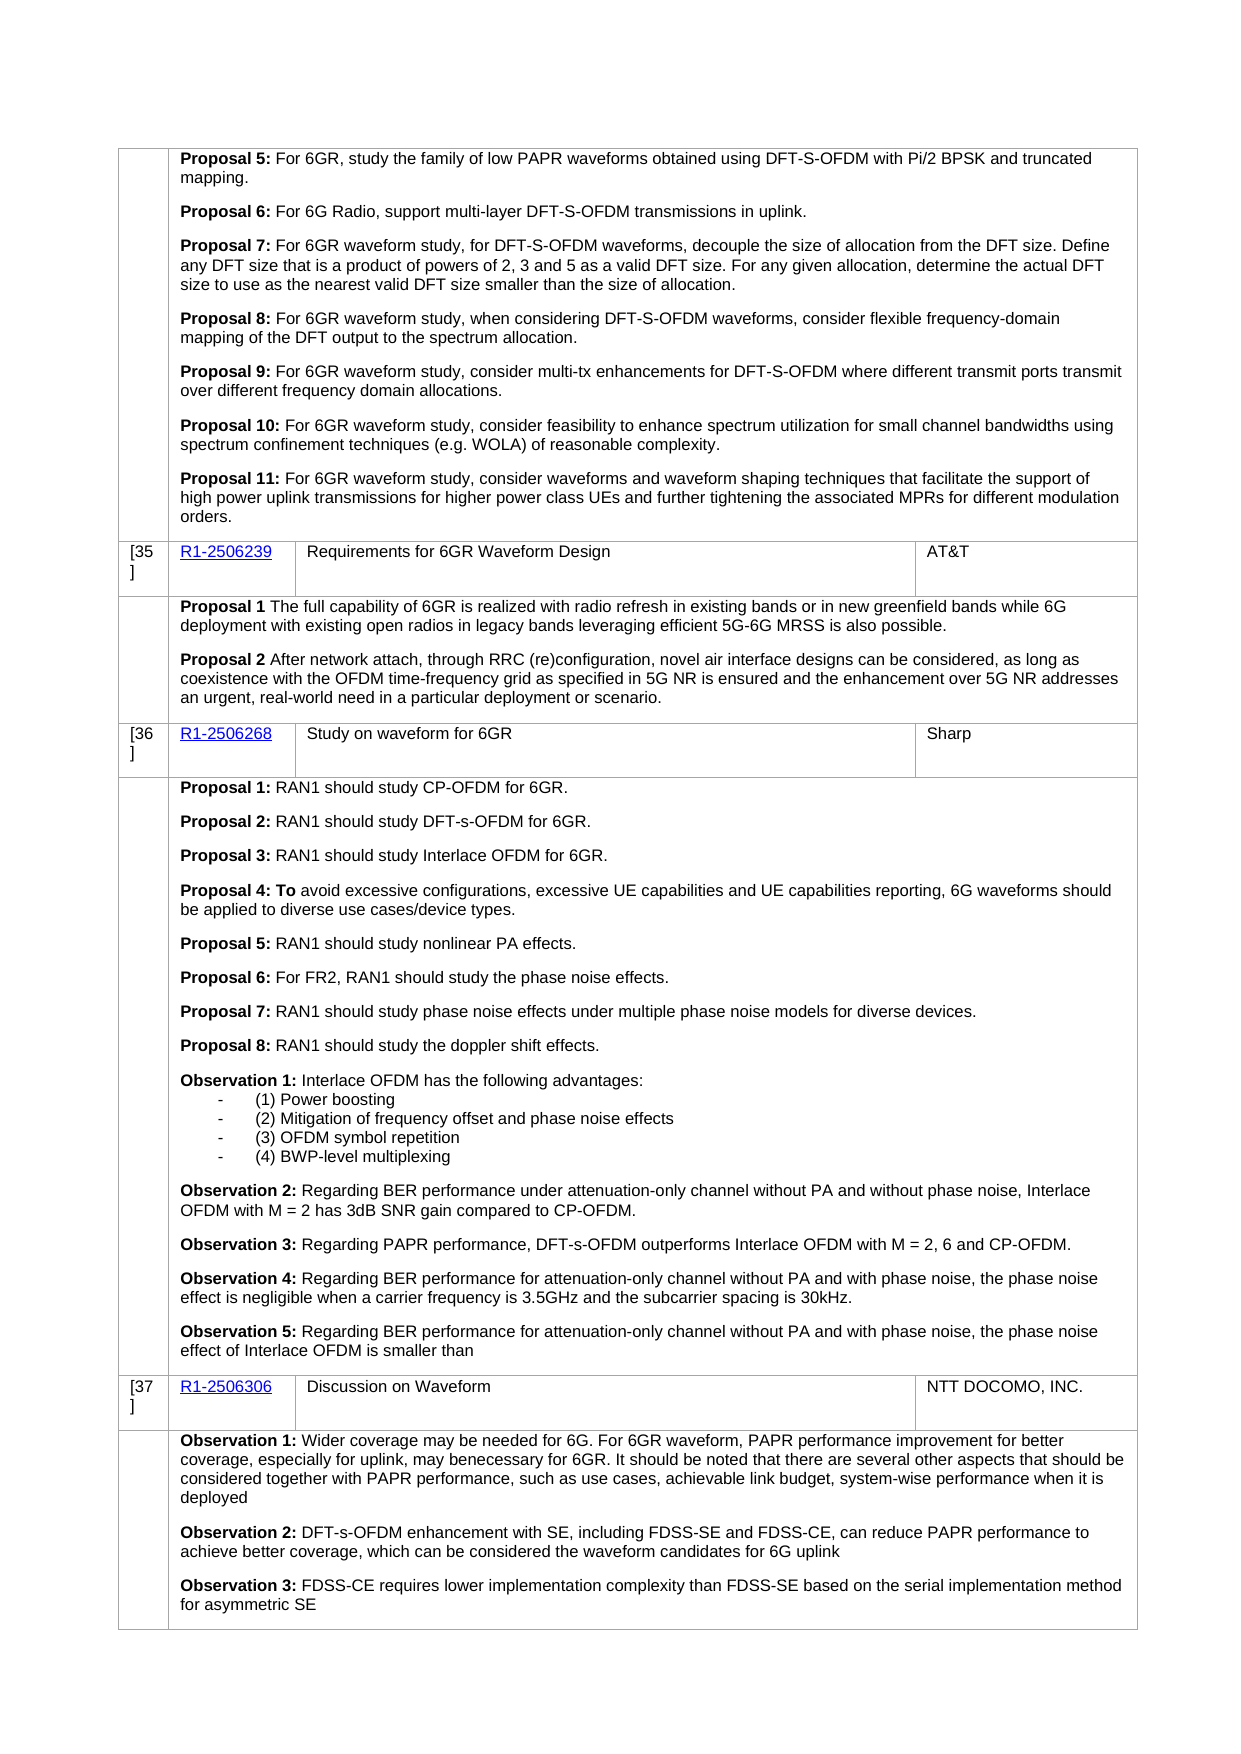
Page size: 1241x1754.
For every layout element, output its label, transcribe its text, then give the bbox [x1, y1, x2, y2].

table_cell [169, 149, 1137, 541]
table_cell Discussion on Waveform [296, 1376, 915, 1430]
table_cell R1-2506239 [169, 542, 295, 596]
table_cell [119, 597, 168, 722]
table_cell Requirements for 6GR Waveform Design [296, 542, 915, 596]
table_cell [37] [119, 1376, 168, 1430]
table_cell Study on waveform for 6GR [296, 724, 915, 777]
table_cell Sharp [916, 724, 1137, 777]
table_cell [169, 1431, 1137, 1629]
table_cell [119, 149, 168, 541]
table_cell [36] [119, 724, 168, 777]
table_cell Proposal 1 The full capability of 6GR is realized with radio refresh in existing bands or in new greenfield bands while 6G deployment with existing open radios in legacy bands leveraging efficient 5G-6G MRSS is also possible. Proposal 2 After network attach, through RRC (re)configuration, novel air interface designs can be considered, as long as coexistence with the OFDM time-frequency grid as specified in 5G NR is ensured and the enhancement over 5G NR addresses an urgent, real-world need in a particular deployment or scenario. [169, 597, 1137, 722]
table_cell AT&T [916, 542, 1137, 596]
table_cell [35] [119, 542, 168, 596]
table_cell R1-2506306 [169, 1376, 295, 1430]
table_cell [119, 1431, 168, 1629]
table_cell [119, 778, 168, 1375]
table_cell Proposal 1: RAN1 should study CP-OFDM for 6GR. Proposal 2: RAN1 should study DFT-s-OFDM for 6GR. Proposal 3: RAN1 should study Interlace OFDM for 6GR. Proposal 4: To avoid excessive configurations, excessive UE capabilities and UE capabilities reporting, 6G waveforms should be applied to diverse use cases/device types. Proposal 5: RAN1 should study nonlinear PA effects. Proposal 6: For FR2, RAN1 should study the phase noise effects. Proposal 7: RAN1 should study phase noise effects under multiple phase noise models for diverse devices. Proposal 8: RAN1 should study the doppler shift effects. Observation 1: Interlace OFDM has the following advantages: (1) Power boosting (2) Mitigation of frequency offset and phase noise effects (3) OFDM symbol repetition (4) BWP-level multiplexing Observation 2: Regarding BER performance under attenuation-only channel without PA and without phase noise, Interlace OFDM with M = 2 has 3dB SNR gain compared to CP-OFDM. Observation 3: Regarding PAPR performance, DFT-s-OFDM outperforms Interlace OFDM with M = 2, 6 and CP-OFDM. Observation 4: Regarding BER performance for attenuation-only channel without PA and with phase noise, the phase noise effect is negligible when a carrier frequency is 3.5GHz and the subcarrier spacing is 30kHz. Observation 5: Regarding BER performance for attenuation-only channel without PA and with phase noise, the phase noise effect of Interlace OFDM is smaller than [169, 778, 1137, 1375]
table_cell R1-2506268 [169, 724, 295, 777]
table_cell NTT DOCOMO, INC. [916, 1376, 1137, 1430]
